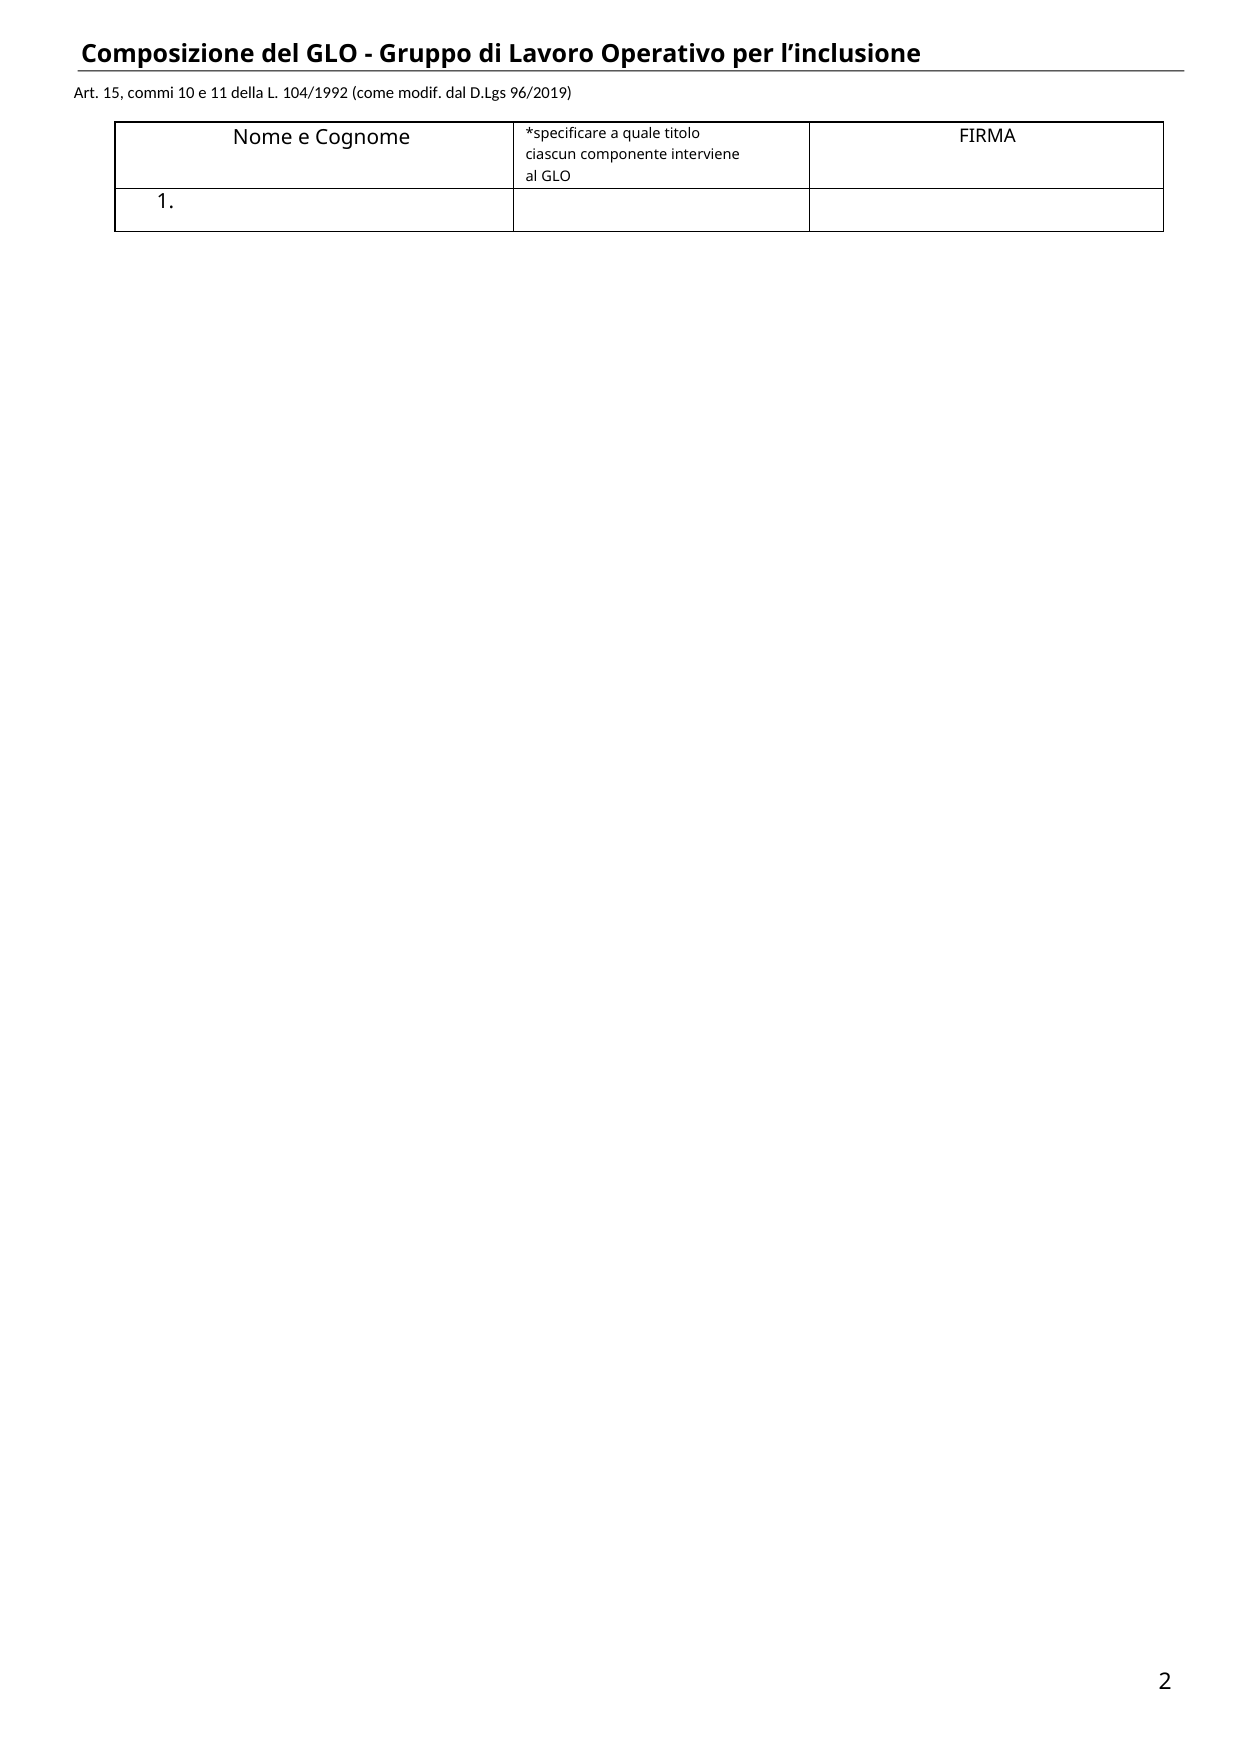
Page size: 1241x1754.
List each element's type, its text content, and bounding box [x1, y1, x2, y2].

table_cell [810, 189, 1163, 231]
table_header *specificare a quale titolo ciascun componente interviene al GLO [514, 123, 809, 187]
table_cell [514, 189, 809, 231]
subtitle Composizione del GLO - Gruppo di Lavoro Operativo per l’inclusione [81, 35, 1205, 69]
table_header FIRMA [810, 123, 1163, 187]
table_cell 1. [116, 189, 513, 231]
table_header Nome e Cognome [116, 123, 513, 187]
text Art. 15, commi 10 e 11 della L. 104/1992 (come modif. dal D.Lgs 96/2019) [74, 83, 1205, 103]
